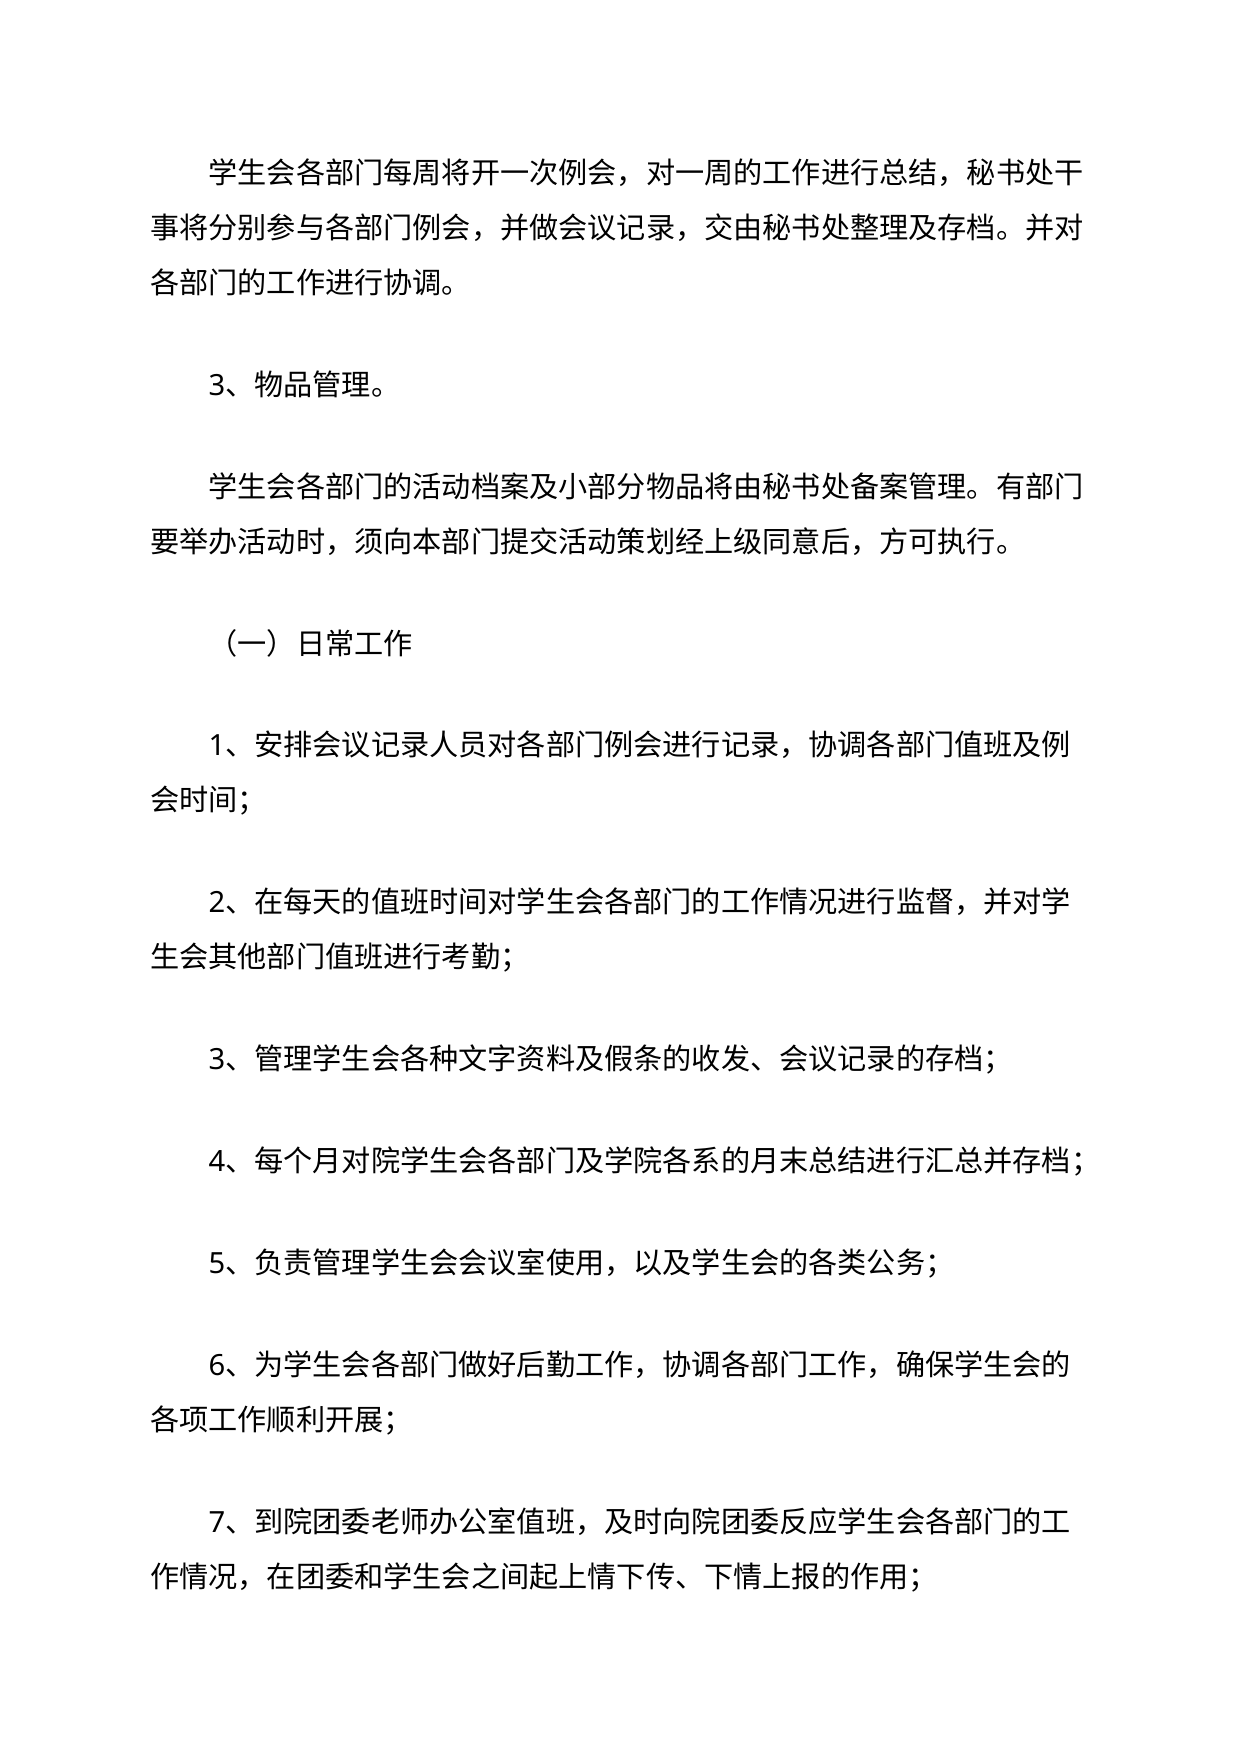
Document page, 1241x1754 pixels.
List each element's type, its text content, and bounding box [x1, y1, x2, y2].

text 4、每个月对院学生会各部门及学院各系的月末总结进行汇总并存档； [150, 1137, 1090, 1180]
text 3、管理学生会各种文字资料及假条的收发、会议记录的存档； [150, 1036, 1090, 1078]
text 学生会各部门的活动档案及小部分物品将由秘书处备案管理。有部门要举办活动时，须向本部门提交活动策划经上级同意后，方可执行。 [150, 463, 1090, 561]
text 5、负责管理学生会会议室使用，以及学生会的各类公务； [150, 1239, 1090, 1282]
text 6、为学生会各部门做好后勤工作，协调各部门工作，确保学生会的各项工作顺利开展； [150, 1341, 1090, 1439]
text 3、物品管理。 [150, 362, 1090, 404]
text 学生会各部门每周将开一次例会，对一周的工作进行总结，秘书处干事将分别参与各部门例会，并做会议记录，交由秘书处整理及存档。并对各部门的工作进行协调。 [150, 150, 1090, 302]
text 2、在每天的值班时间对学生会各部门的工作情况进行监督，并对学生会其他部门值班进行考勤； [150, 879, 1090, 976]
text （一）日常工作 [150, 620, 1090, 662]
text 7、到院团委老师办公室值班，及时向院团委反应学生会各部门的工作情况，在团委和学生会之间起上情下传、下情上报的作用； [150, 1498, 1090, 1596]
text 1、安排会议记录人员对各部门例会进行记录，协调各部门值班及例会时间； [150, 722, 1090, 819]
